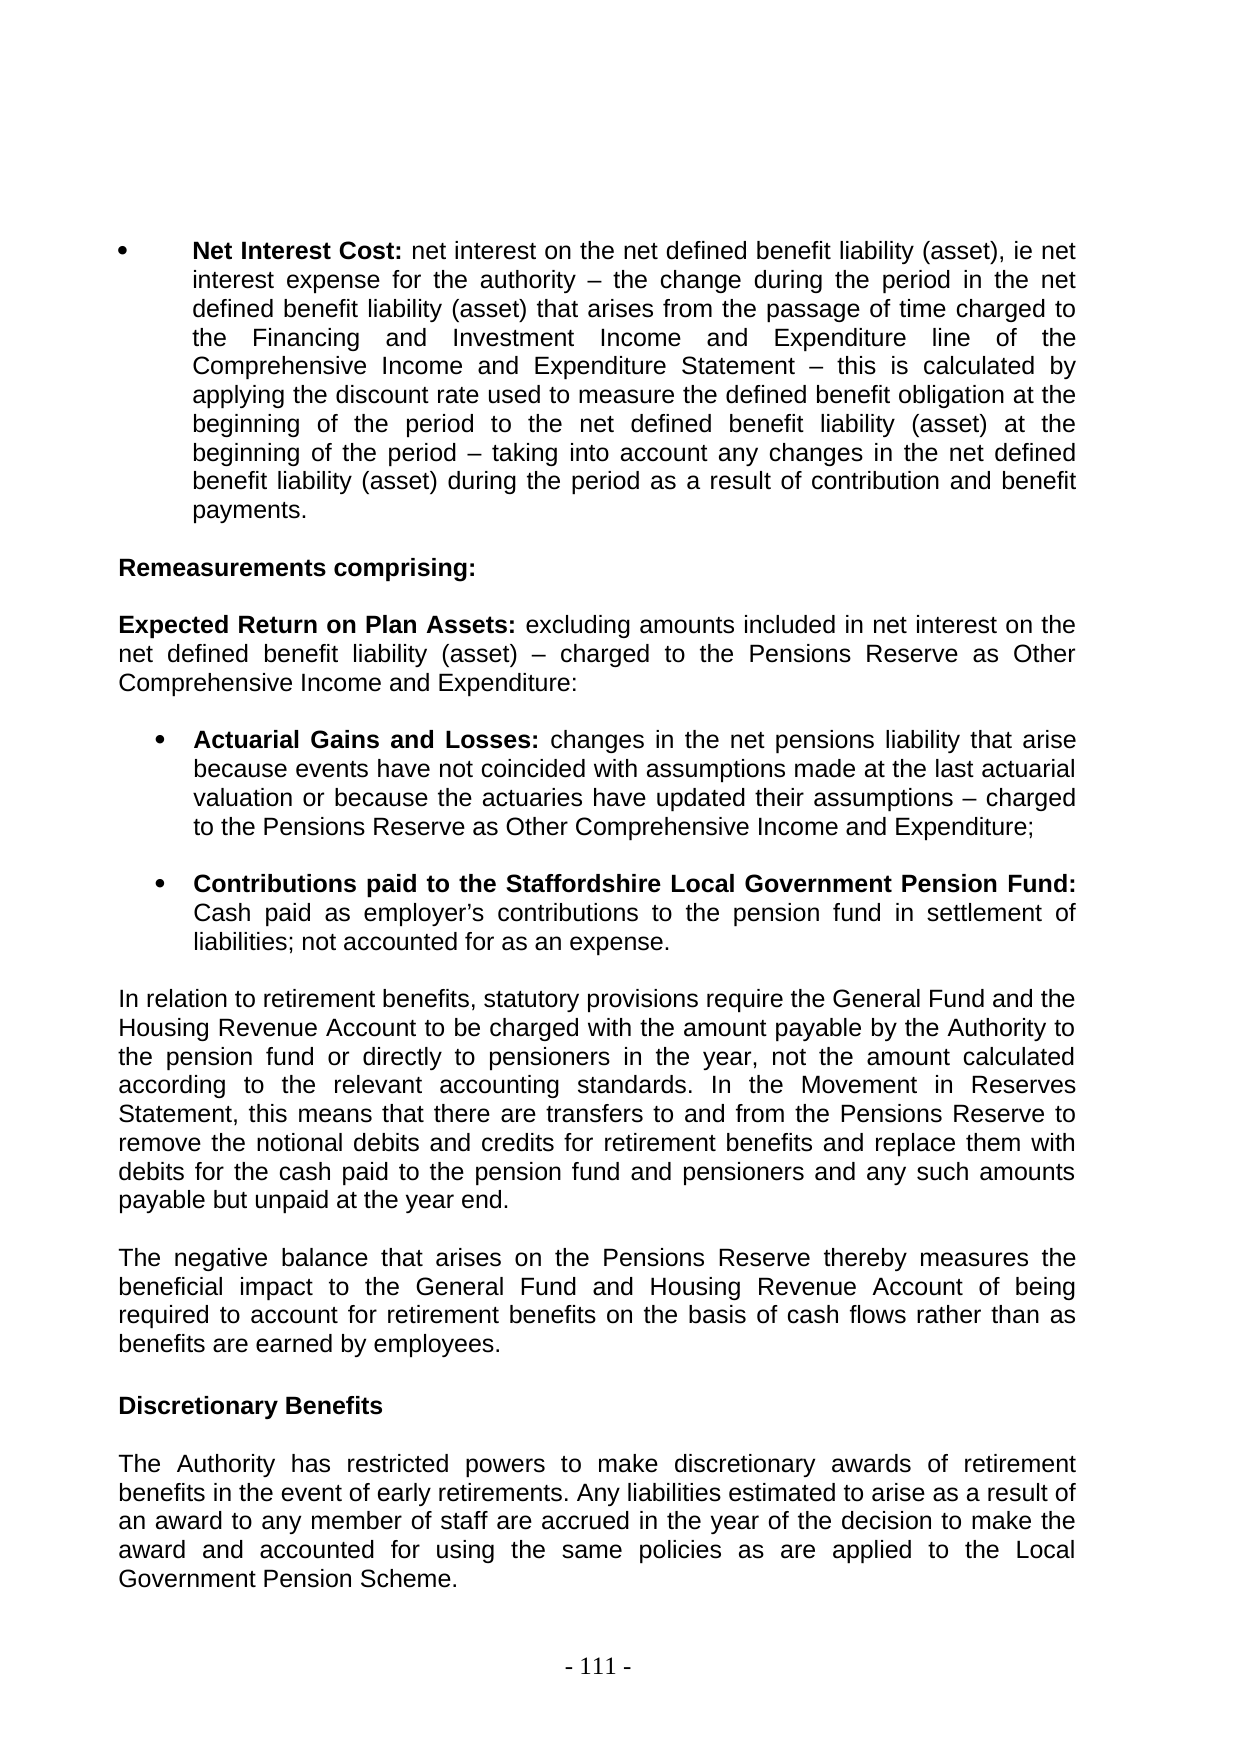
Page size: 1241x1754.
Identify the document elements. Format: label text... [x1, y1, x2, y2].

text Expected Return on Plan Assets: excluding amounts included in net interest on the net defined benefit liability (asset) – charged to the Pensions Reserve as Other Comprehensive Income and Expenditure: [118, 610, 1078, 696]
text Discretionary Benefits [118, 1391, 1078, 1420]
text The Authority has restricted powers to make discretionary awards of retirement benefits in the event of early retirements. Any liabilities estimated to arise as a result of an award to any member of staff are accrued in the year of the decision to make the award and accounted for using the same policies as are applied to the Local Government Pension Scheme. [118, 1449, 1078, 1593]
list Contributions paid to the Staffordshire Local Government Pension Fund: Cash paid as employer’s contributions to the pension fund in settlement of liabilities; not accounted for as an expense. [156, 869, 1078, 955]
text The negative balance that arises on the Pensions Reserve thereby measures the beneficial impact to the General Fund and Housing Revenue Account of being required to account for retirement benefits on the basis of cash flows rather than as benefits are earned by employees. [118, 1243, 1078, 1358]
list Net Interest Cost: net interest on the net defined benefit liability (asset), ie net interest expense for the authority – the change during the period in the net defined benefit liability (asset) that arises from the passage of time charged to the Financing and Investment Income and Expenditure line of the Comprehensive Income and Expenditure Statement – this is calculated by applying the discount rate used to measure the defined benefit obligation at the beginning of the period to the net defined benefit liability (asset) at the beginning of the period – taking into account any changes in the net defined benefit liability (asset) during the period as a result of contribution and benefit payments. [118, 236, 1078, 524]
list Actuarial Gains and Losses: changes in the net pensions liability that arise because events have not coincided with assumptions made at the last actuarial valuation or because the actuaries have updated their assumptions – charged to the Pensions Reserve as Other Comprehensive Income and Expenditure; [156, 725, 1078, 840]
text In relation to retirement benefits, statutory provisions require the General Fund and the Housing Revenue Account to be charged with the amount payable by the Authority to the pension fund or directly to pensioners in the year, not the amount calculated according to the relevant accounting standards. In the Movement in Reserves Statement, this means that there are transfers to and from the Pensions Reserve to remove the notional debits and credits for retirement benefits and replace them with debits for the cash paid to the pension fund and pensioners and any such amounts payable but unpaid at the year end. [118, 984, 1078, 1214]
text Remeasurements comprising: [118, 553, 1078, 581]
